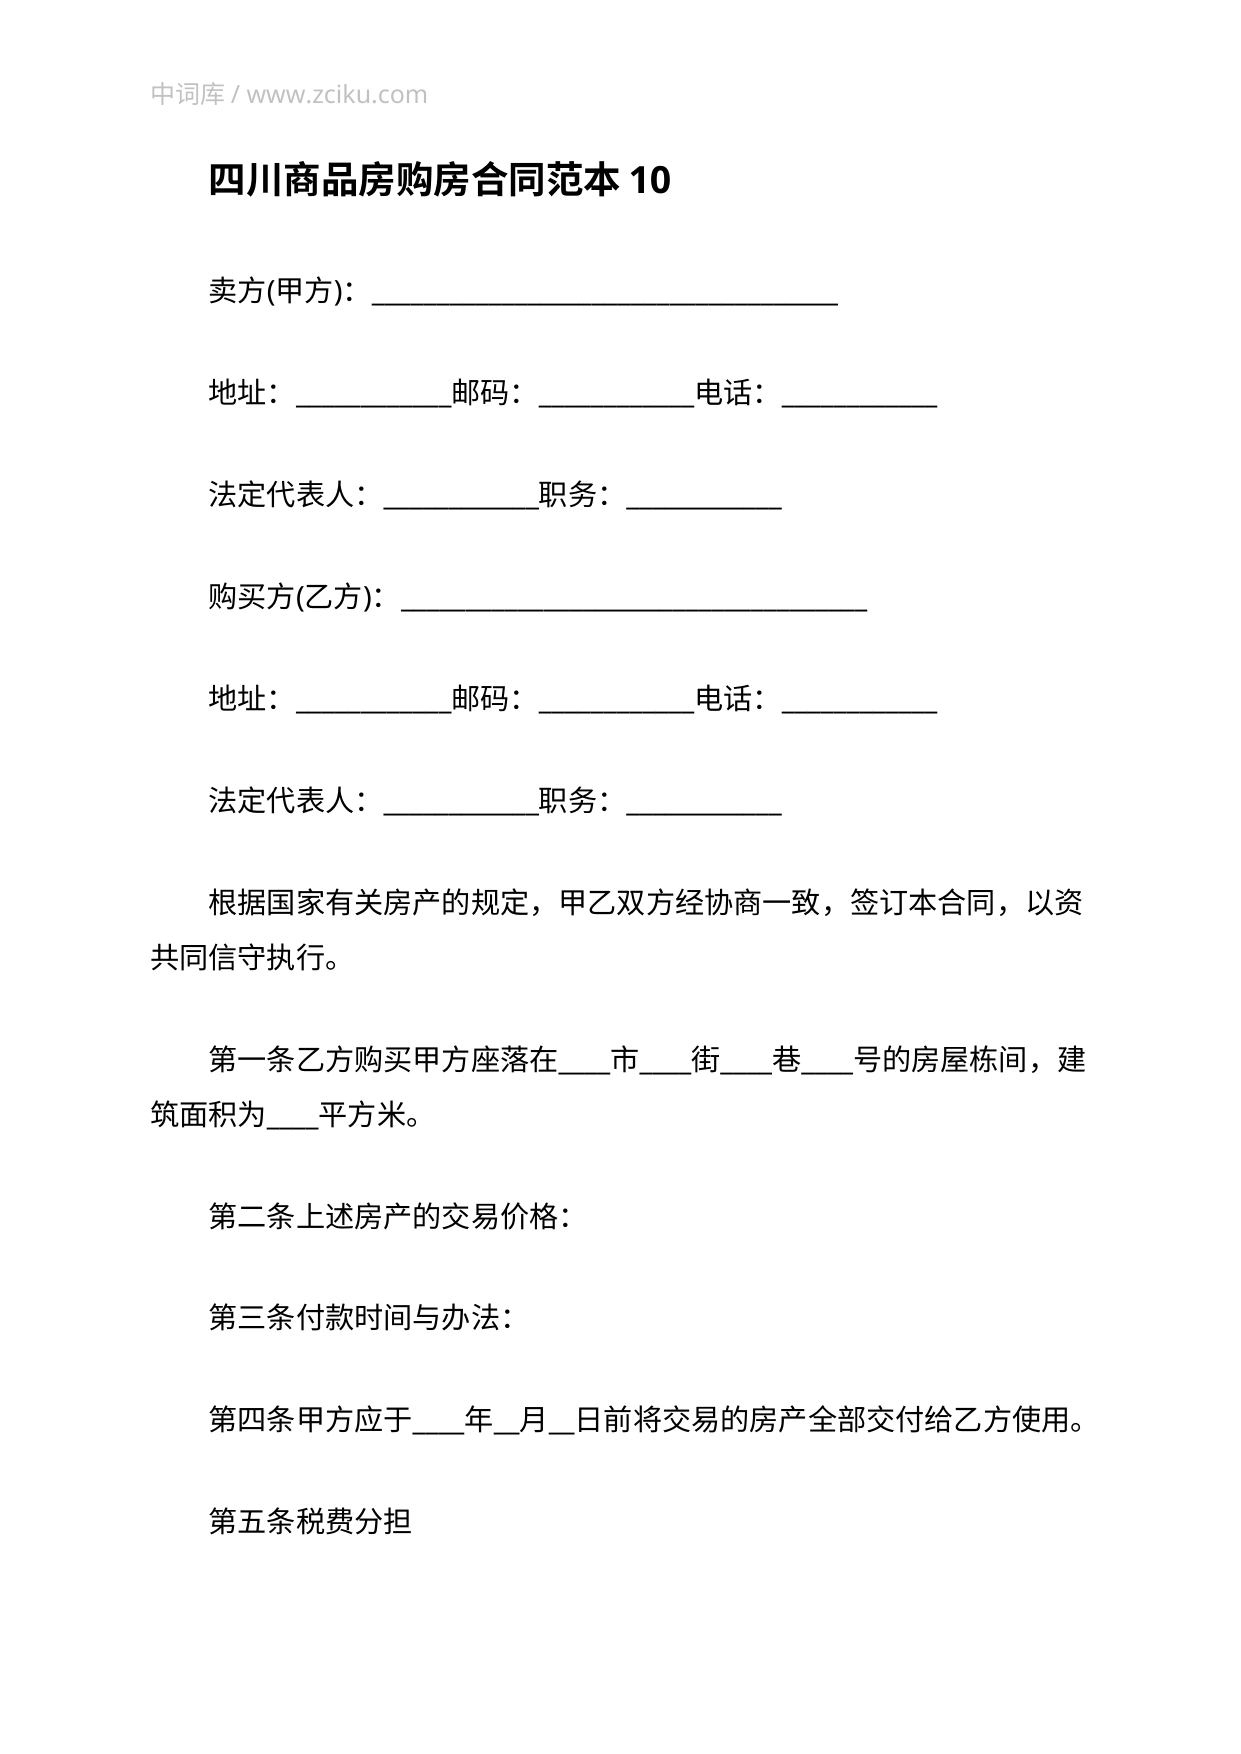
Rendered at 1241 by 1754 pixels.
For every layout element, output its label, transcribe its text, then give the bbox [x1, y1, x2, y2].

text 地址：____________邮码：____________电话：____________ [150, 676, 1090, 718]
text 购买方(乙方)：____________________________________ [150, 573, 1090, 616]
text 法定代表人：____________职务：____________ [150, 472, 1090, 514]
text 第五条税费分担 [150, 1499, 1090, 1541]
text 根据国家有关房产的规定，甲乙双方经协商一致，签订本合同，以资共同信守执行。 [150, 879, 1090, 977]
text 第二条上述房产的交易价格： [150, 1193, 1090, 1235]
text 地址：____________邮码：____________电话：____________ [150, 369, 1090, 412]
text 四川商品房购房合同范本10 [150, 150, 1090, 204]
text 第三条付款时间与办法： [150, 1295, 1090, 1337]
text 法定代表人：____________职务：____________ [150, 777, 1090, 820]
text 卖方(甲方)：____________________________________ [150, 268, 1090, 310]
text 第一条乙方购买甲方座落在____市____街____巷____号的房屋栋间，建筑面积为____平方米。 [150, 1036, 1090, 1133]
text 第四条甲方应于____年__月__日前将交易的房产全部交付给乙方使用。 [150, 1397, 1090, 1439]
